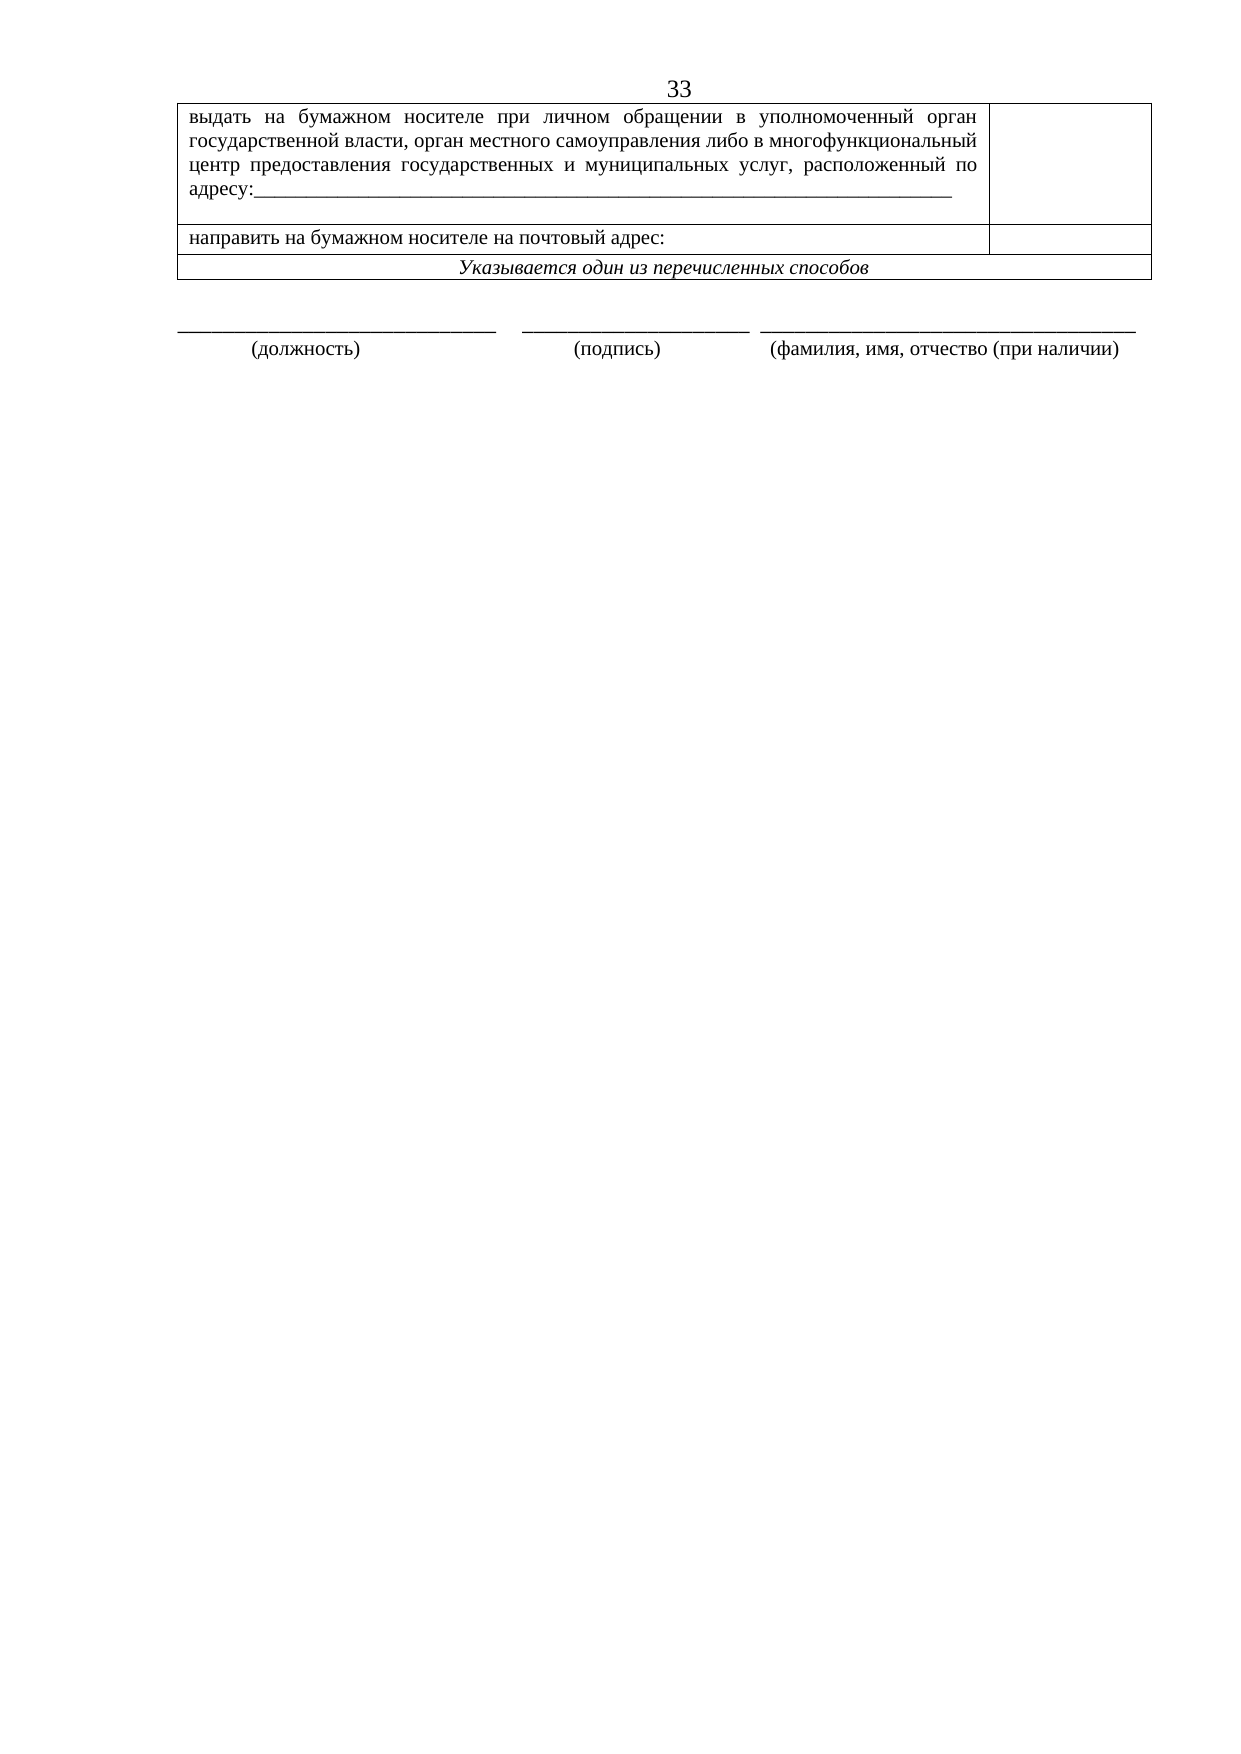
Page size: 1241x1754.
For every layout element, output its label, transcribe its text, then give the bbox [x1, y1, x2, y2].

text (должность) (подпись) (фамилия, имя, отчество (при наличии) [177, 336, 1181, 360]
table_cell [990, 225, 1151, 254]
table_cell Указывается один из перечисленных способов [178, 255, 1151, 279]
text ____________________________ ____________________ _________________________________ [177, 308, 1181, 336]
table_cell выдать на бумажном носителе при личном обращении в уполномоченный орган государственной власти, орган местного самоуправления либо в многофункциональный центр предоставления государственных и муниципальных услуг, расположенный по адресу:___________________________________________________________________ [178, 104, 989, 224]
table_cell [990, 104, 1151, 224]
table_cell направить на бумажном носителе на почтовый адрес: [178, 225, 989, 254]
